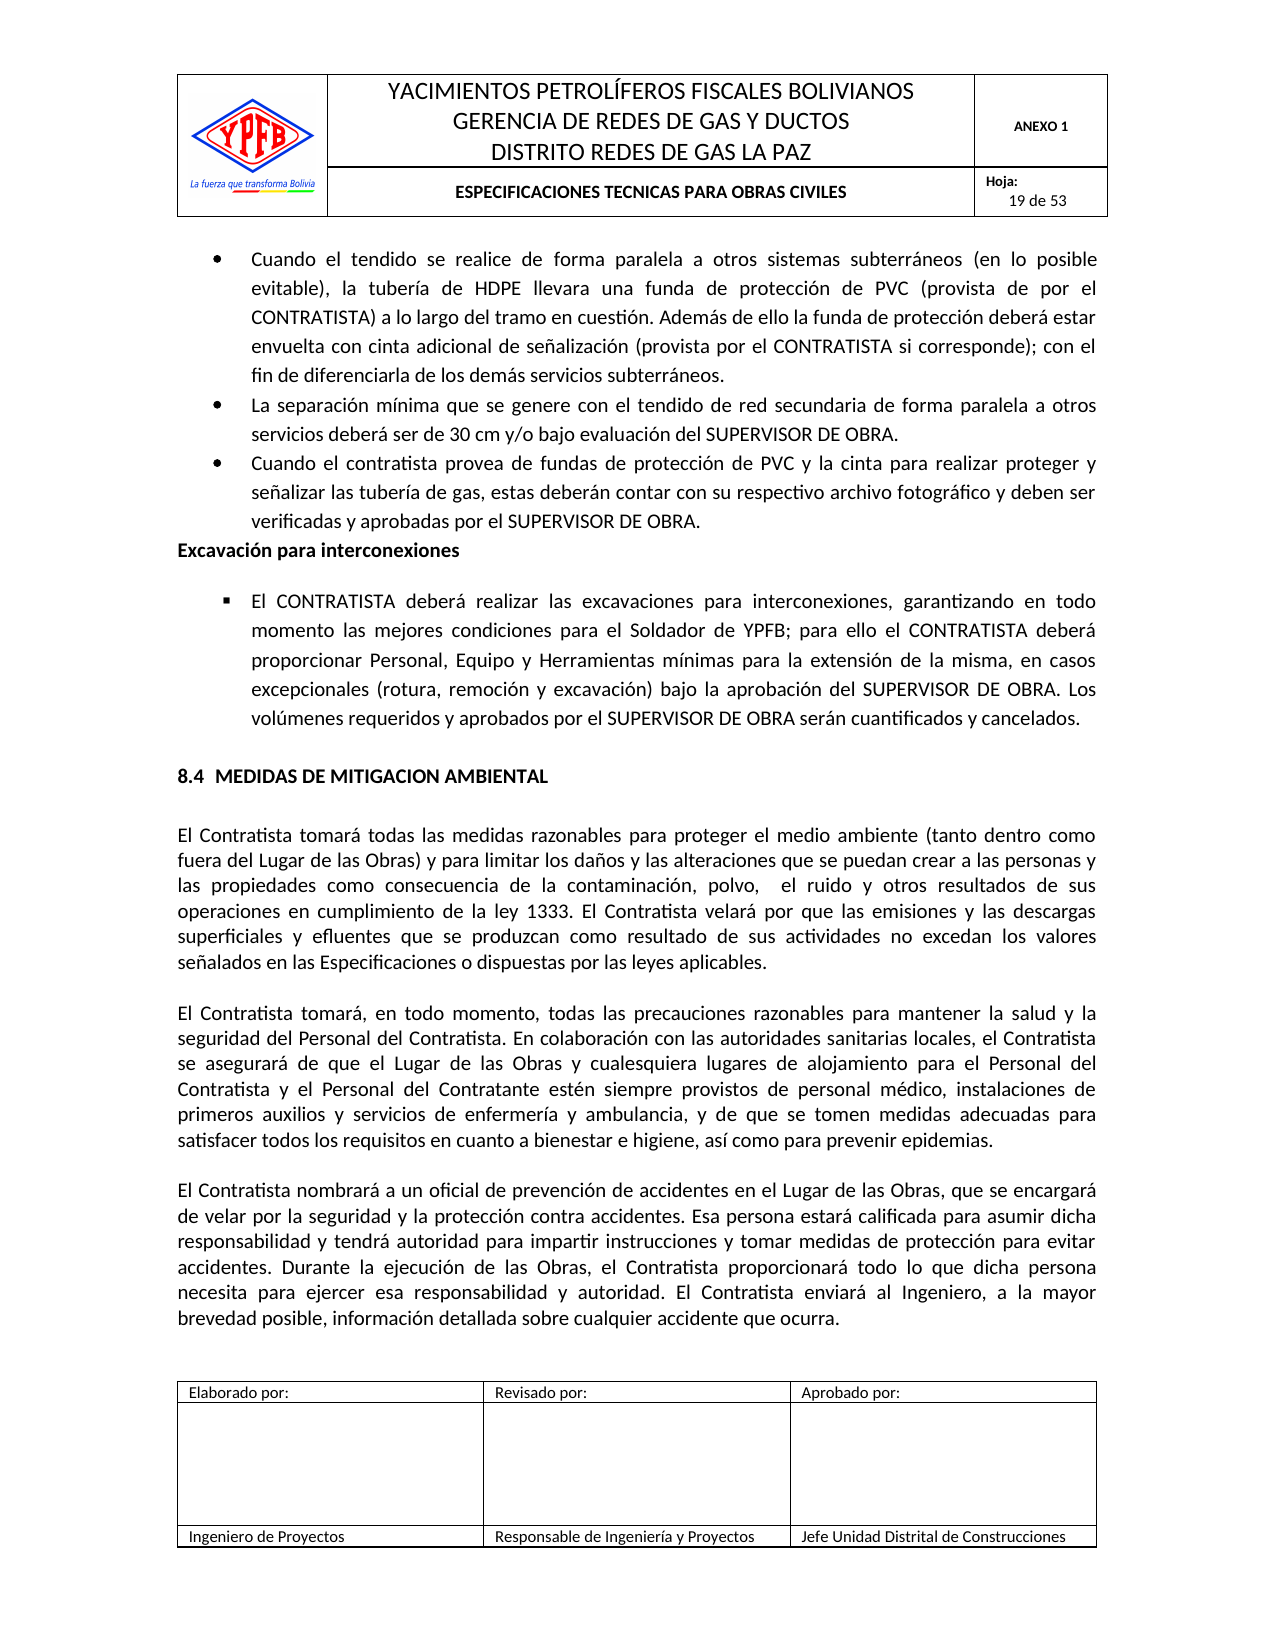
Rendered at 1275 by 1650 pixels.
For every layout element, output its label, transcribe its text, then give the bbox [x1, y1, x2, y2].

text El Contratista tomará, en todo momento, todas las precauciones razonables para mantener la salud y la seguridad del Personal del Contratista. En colaboración con las autoridades sanitarias locales, el Contratista se asegurará de que el Lugar de las Obras y cualesquiera lugares de alojamiento para el Personal del Contratista y el Personal del Contratante estén siempre provistos de personal médico, instalaciones de primeros auxilios y servicios de enfermería y ambulancia, y de que se tomen medidas adecuadas para satisfacer todos los requisitos en cuanto a bienestar e higiene, así como para prevenir epidemias. [177, 1000, 1098, 1152]
list Cuando el contratista provea de fundas de protección de PVC y la cinta para realizar proteger y señalizar las tubería de gas, estas deberán contar con su respectivo archivo fotográfico y deben ser verificadas y aprobadas por el SUPERVISOR DE OBRA. [213, 450, 1098, 534]
list MEDIDAS DE MITIGACION AMBIENTAL [177, 763, 1098, 789]
list La separación mínima que se genere con el tendido de red secundaria de forma paralela a otros servicios deberá ser de 30 cm y/o bajo evaluación del SUPERVISOR DE OBRA. [213, 392, 1098, 446]
list Cuando el tendido se realice de forma paralela a otros sistemas subterráneos (en lo posible evitable), la tubería de HDPE llevara una funda de protección de PVC (provista de por el CONTRATISTA) a lo largo del tramo en cuestión. Además de ello la funda de protección deberá estar envuelta con cinta adicional de señalización (provista por el CONTRATISTA si corresponde); con el fin de diferenciarla de los demás servicios subterráneos. [213, 246, 1098, 388]
picture [188, 93, 316, 198]
text El Contratista nombrará a un oficial de prevención de accidentes en el Lugar de las Obras, que se encargará de velar por la seguridad y la protección contra accidentes. Esa persona estará calificada para asumir dicha responsabilidad y tendrá autoridad para impartir instrucciones y tomar medidas de protección para evitar accidentes. Durante la ejecución de las Obras, el Contratista proporcionará todo lo que dicha persona necesita para ejercer esa responsabilidad y autoridad. El Contratista enviará al Ingeniero, a la mayor brevedad posible, información detallada sobre cualquier accidente que ocurra. [177, 1178, 1098, 1330]
text El Contratista tomará todas las medidas razonables para proteger el medio ambiente (tanto dentro como fuera del Lugar de las Obras) y para limitar los daños y las alteraciones que se puedan crear a las personas y las propiedades como consecuencia de la contaminación, polvo, el ruido y otros resultados de sus operaciones en cumplimiento de la ley 1333. El Contratista velará por que las emisiones y las descargas superficiales y efluentes que se produzcan como resultado de sus actividades no excedan los valores señalados en las Especificaciones o dispuestas por las leyes aplicables. [177, 822, 1098, 974]
text Excavación para interconexiones [177, 538, 1098, 563]
list El CONTRATISTA deberá realizar las excavaciones para interconexiones, garantizando en todo momento las mejores condiciones para el Soldador de YPFB; para ello el CONTRATISTA deberá proporcionar Personal, Equipo y Herramientas mínimas para la extensión de la misma, en casos excepcionales (rotura, remoción y excavación) bajo la aprobación del SUPERVISOR DE OBRA. Los volúmenes requeridos y aprobados por el SUPERVISOR DE OBRA serán cuantificados y cancelados. [222, 588, 1098, 731]
